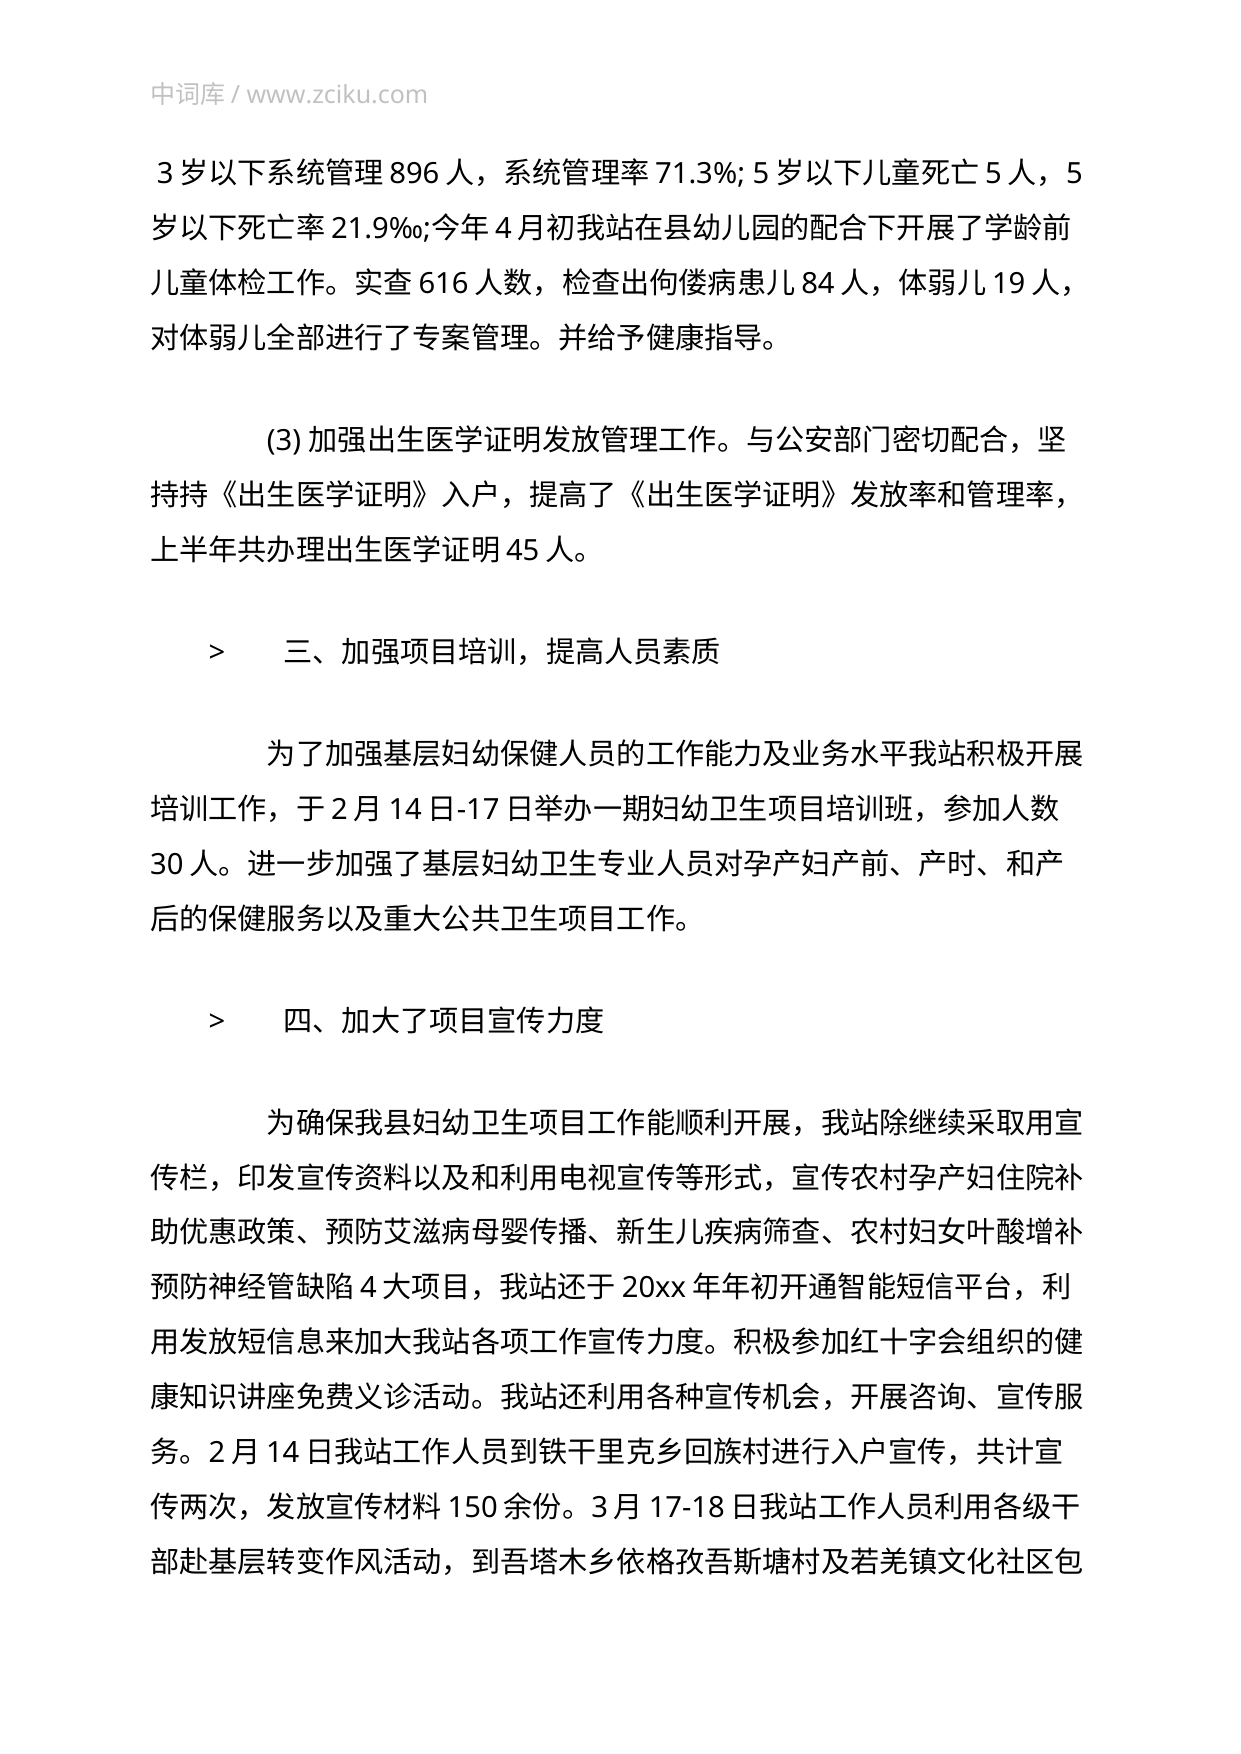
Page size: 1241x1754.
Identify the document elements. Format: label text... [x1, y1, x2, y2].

text 为了加强基层妇幼保健人员的工作能力及业务水平我站积极开展培训工作，于2月14日-17日举办一期妇幼卫生项目培训班，参加人数30人。进一步加强了基层妇幼卫生专业人员对孕产妇产前、产时、和产后的保健服务以及重大公共卫生项目工作。 [150, 731, 1090, 938]
text > 三、加强项目培训，提高人员素质 [150, 629, 1090, 671]
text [150, 1099, 1090, 1581]
text > 四、加大了项目宣传力度 [150, 997, 1090, 1040]
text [150, 150, 1090, 357]
text (3) 加强出生医学证明发放管理工作。与公安部门密切配合，坚持持《出生医学证明》入户，提高了《出生医学证明》发放率和管理率，上半年共办理出生医学证明45人。 [150, 417, 1090, 569]
